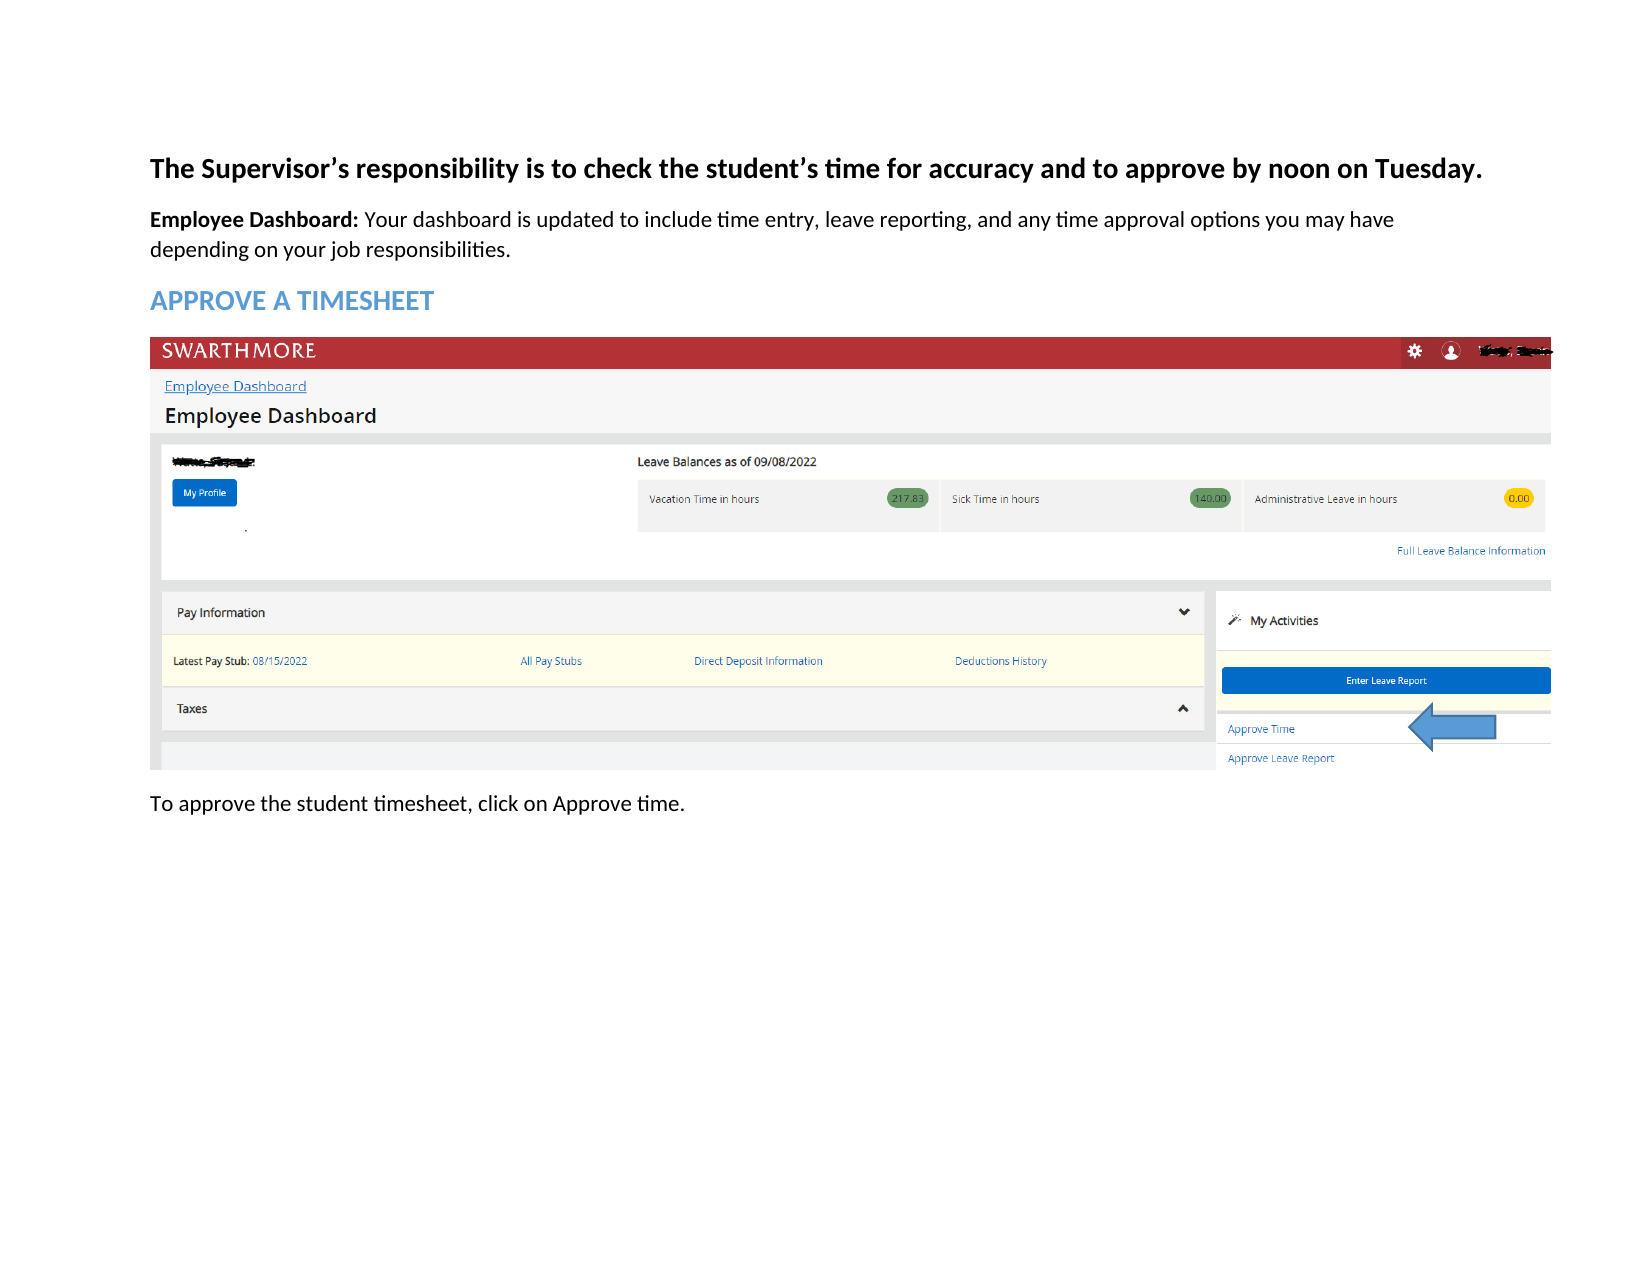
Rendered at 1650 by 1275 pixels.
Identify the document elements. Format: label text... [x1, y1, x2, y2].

text The Supervisor’s responsibility is to check the student’s time for accuracy and to approve by noon on Tuesday. [150, 150, 1500, 186]
text To approve the student timesheet, click on Approve time. [150, 789, 1500, 817]
text Employee Dashboard: Your dashboard is updated to include time entry, leave reporting, and any time approval options you may have depending on your job responsibilities. [150, 205, 1500, 263]
text APPROVE A TIMESHEET [150, 282, 1500, 318]
picture [150, 337, 1554, 770]
